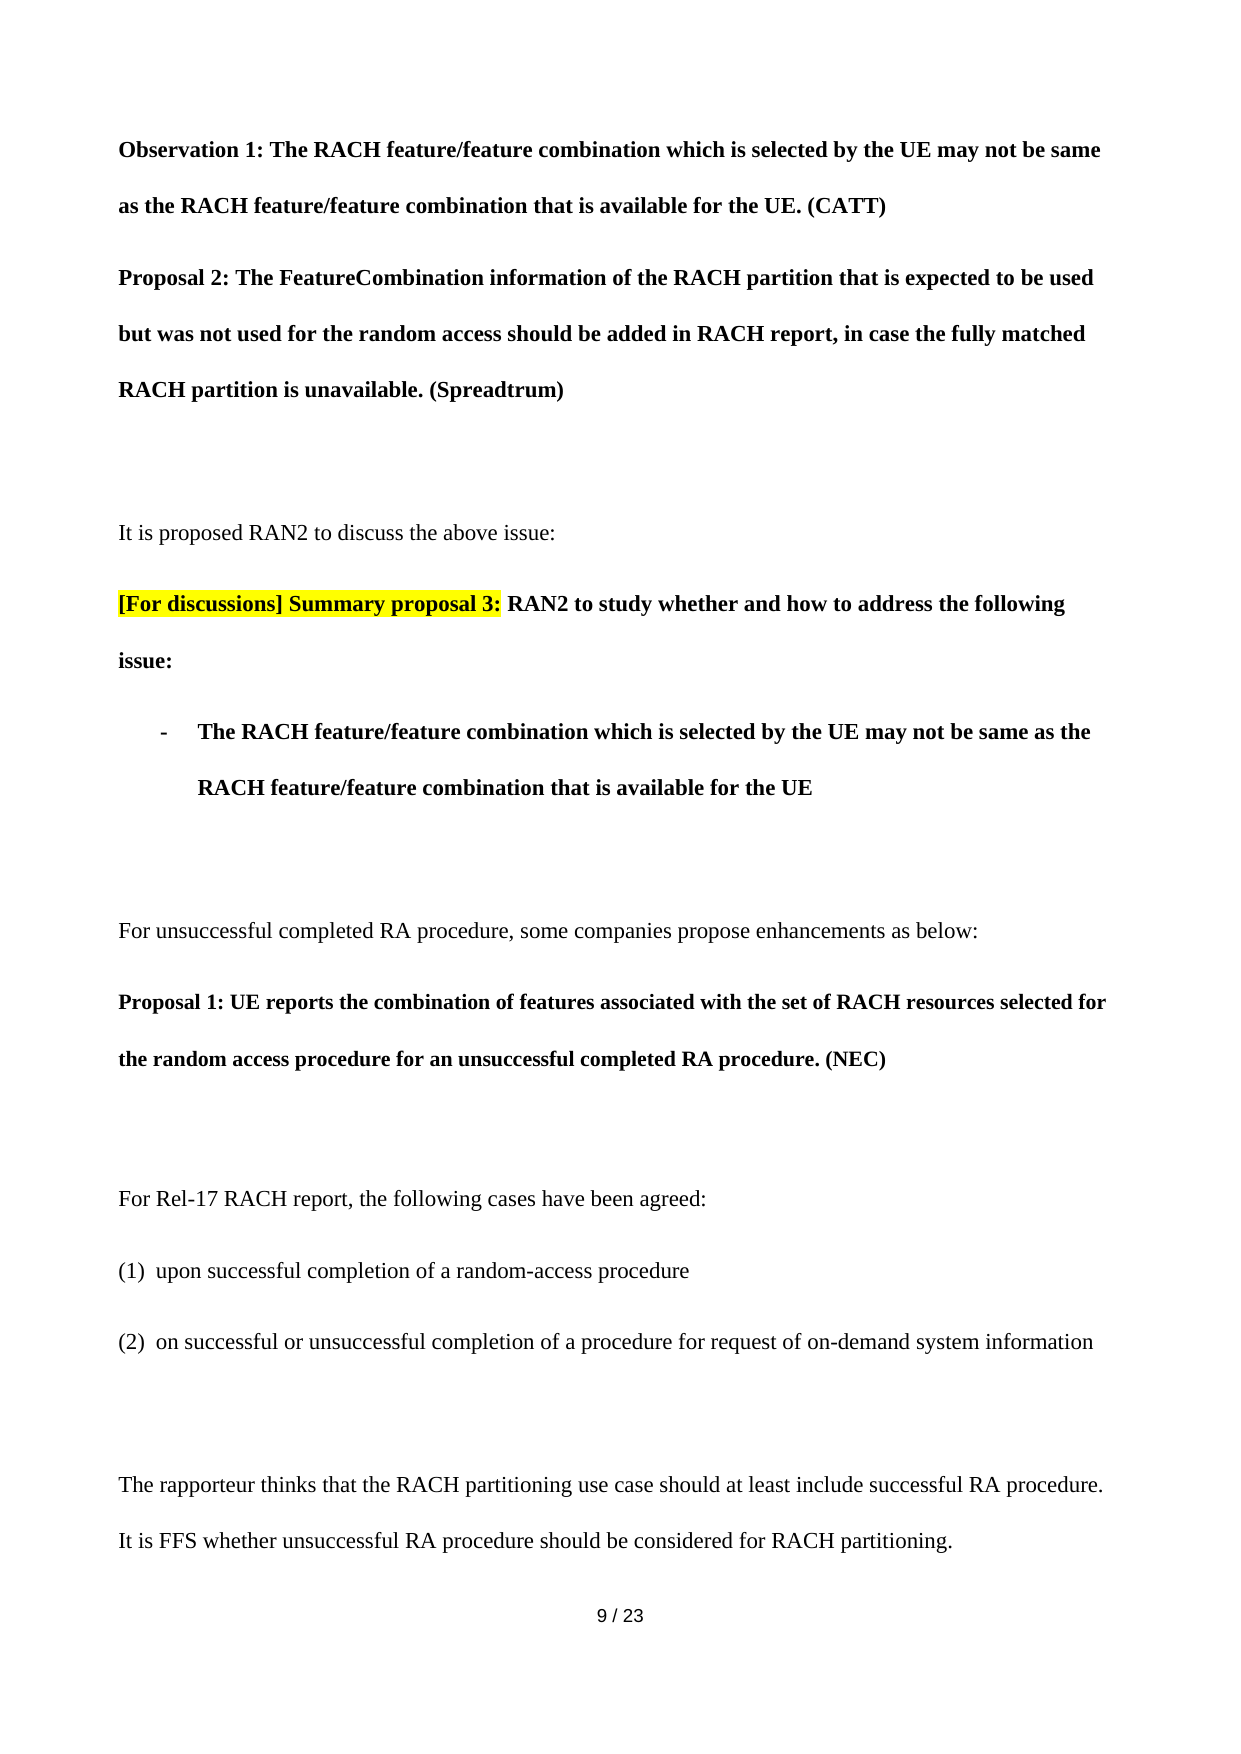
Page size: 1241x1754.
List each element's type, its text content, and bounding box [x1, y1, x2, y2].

list on successful or unsuccessful completion of a procedure for request of on-demand system information [118, 1323, 1122, 1360]
text Proposal 2: The FeatureCombination information of the RACH partition that is expected to be used but was not used for the random access should be added in RACH report, in case the fully matched RACH partition is unavailable. (Spreadtrum) [118, 258, 1122, 408]
text Proposal 1: UE reports the combination of features associated with the set of RACH resources selected for the random access procedure for an unsuccessful completed RA procedure. (NEC) [118, 983, 1122, 1077]
text For unsuccessful completed RA procedure, some companies propose enhancements as below: [118, 912, 1122, 949]
list upon successful completion of a random-access procedure [118, 1251, 1122, 1289]
text It is proposed RAN2 to discuss the above issue: [118, 513, 1122, 551]
text For Rel-17 RACH report, the following cases have been agreed: [118, 1180, 1122, 1217]
text [For discussions] Summary proposal 3: RAN2 to study whether and how to address the following issue: [118, 585, 1122, 679]
text Observation 1: The RACH feature/feature combination which is selected by the UE may not be same as the RACH feature/feature combination that is available for the UE. (CATT) [118, 130, 1122, 224]
text The rapporteur thinks that the RACH partitioning use case should at least include successful RA procedure. It is FFS whether unsuccessful RA procedure should be considered for RACH partitioning. [118, 1466, 1122, 1559]
list The RACH feature/feature combination which is selected by the UE may not be same as the RACH feature/feature combination that is available for the UE [160, 713, 1122, 806]
